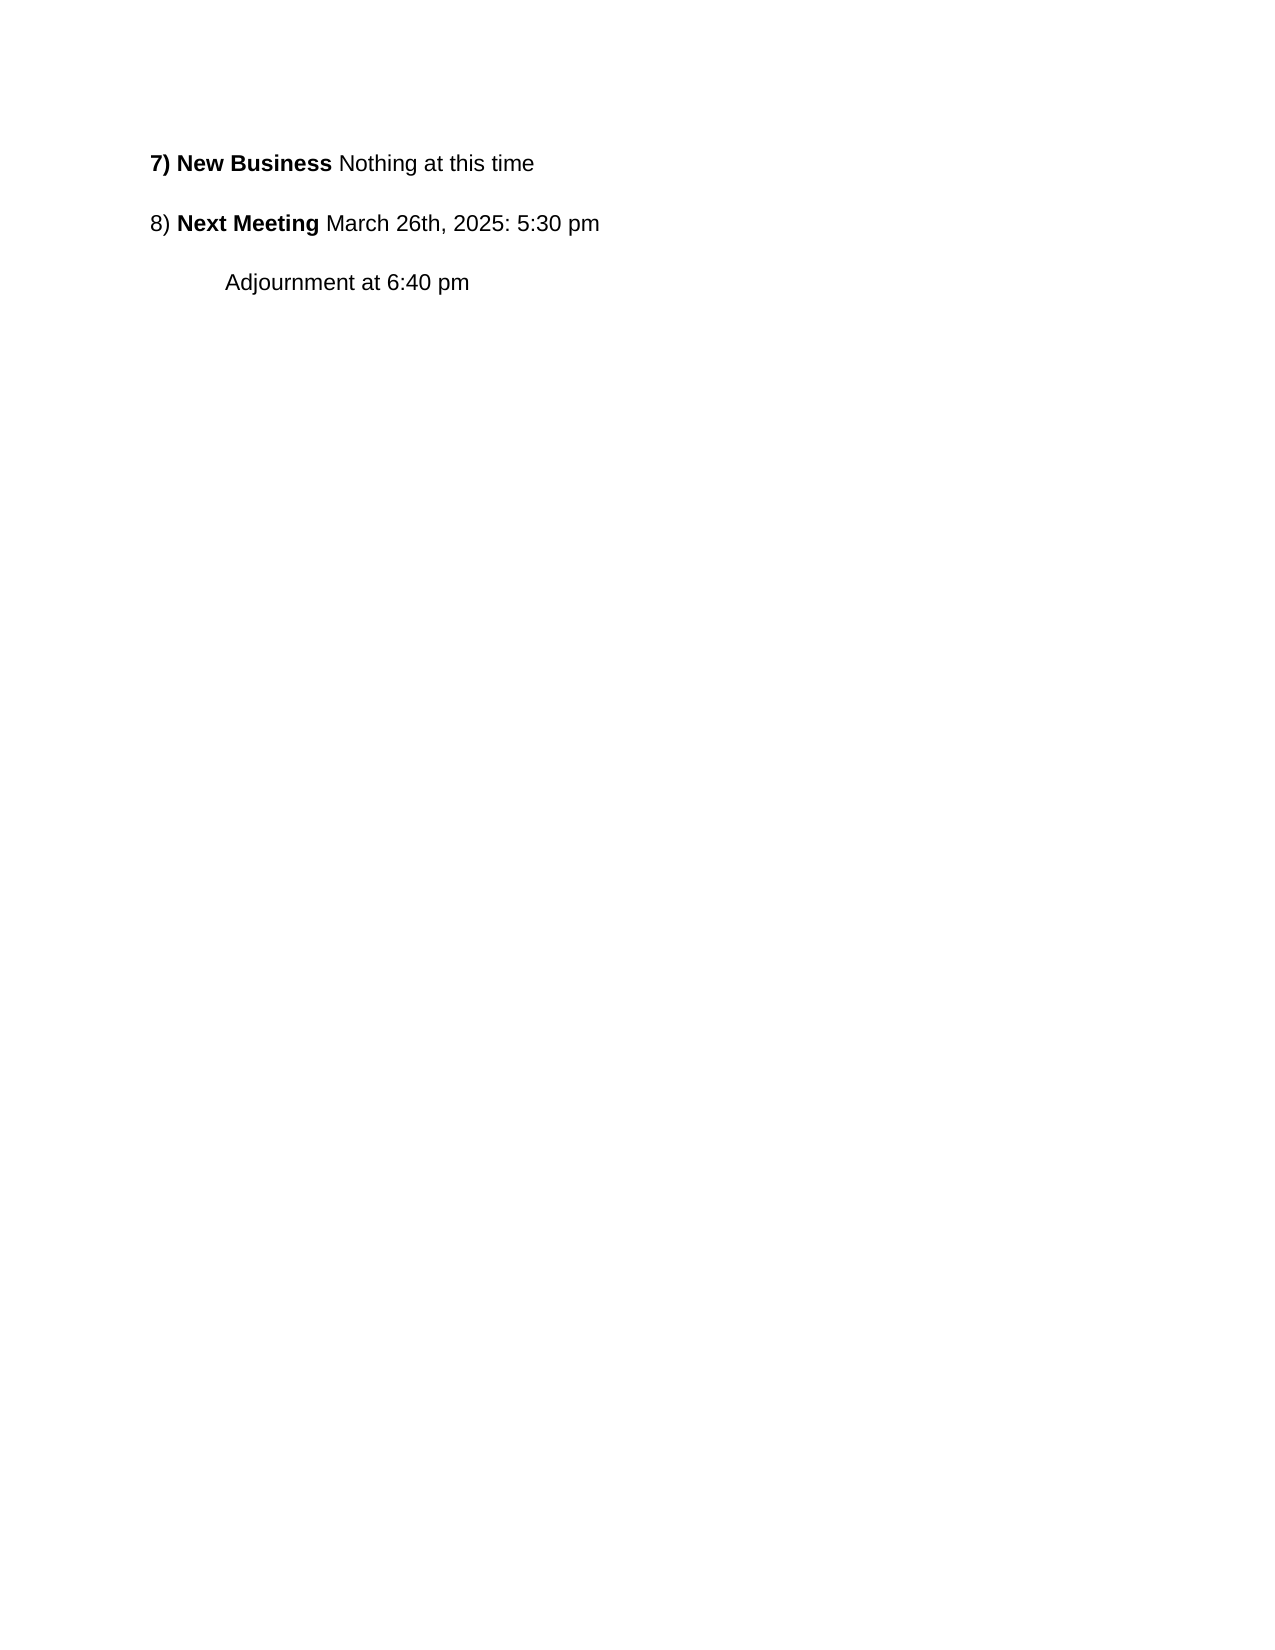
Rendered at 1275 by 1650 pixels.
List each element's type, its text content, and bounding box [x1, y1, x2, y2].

text 8) Next Meeting March 26th, 2025: 5:30 pm [150, 210, 1125, 236]
text 7) New Business Nothing at this time [150, 150, 1125, 176]
text Adjournment at 6:40 pm [225, 269, 1125, 296]
